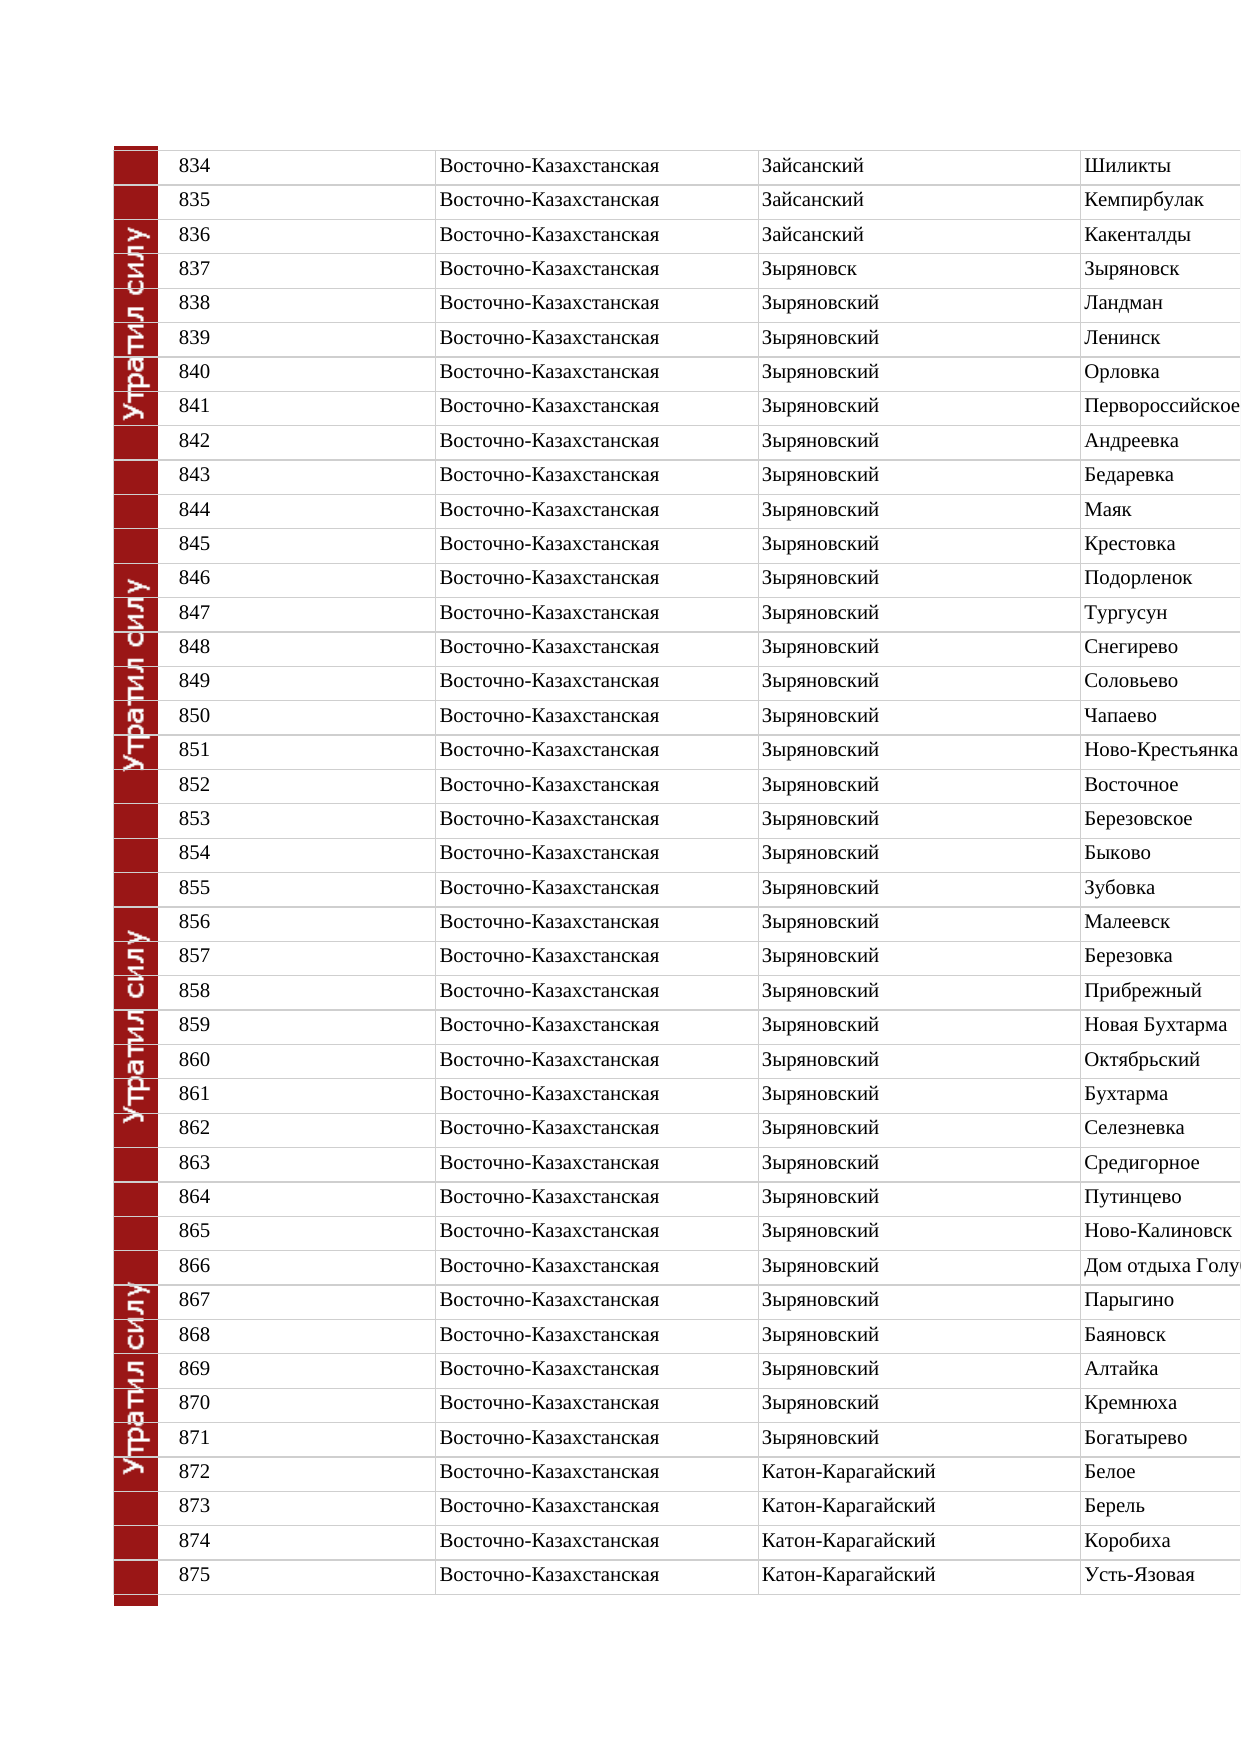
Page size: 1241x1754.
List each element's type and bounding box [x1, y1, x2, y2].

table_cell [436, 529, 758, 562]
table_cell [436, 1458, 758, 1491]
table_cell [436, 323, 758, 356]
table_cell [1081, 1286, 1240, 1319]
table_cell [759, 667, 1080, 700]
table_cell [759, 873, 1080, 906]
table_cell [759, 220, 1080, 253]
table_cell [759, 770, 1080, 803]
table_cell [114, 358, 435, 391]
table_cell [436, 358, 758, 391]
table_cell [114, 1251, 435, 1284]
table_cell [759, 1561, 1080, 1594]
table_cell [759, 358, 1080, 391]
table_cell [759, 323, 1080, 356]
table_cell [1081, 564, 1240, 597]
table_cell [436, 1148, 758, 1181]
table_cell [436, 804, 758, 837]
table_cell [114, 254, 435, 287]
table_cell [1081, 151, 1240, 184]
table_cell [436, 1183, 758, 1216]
picture [114, 146, 158, 150]
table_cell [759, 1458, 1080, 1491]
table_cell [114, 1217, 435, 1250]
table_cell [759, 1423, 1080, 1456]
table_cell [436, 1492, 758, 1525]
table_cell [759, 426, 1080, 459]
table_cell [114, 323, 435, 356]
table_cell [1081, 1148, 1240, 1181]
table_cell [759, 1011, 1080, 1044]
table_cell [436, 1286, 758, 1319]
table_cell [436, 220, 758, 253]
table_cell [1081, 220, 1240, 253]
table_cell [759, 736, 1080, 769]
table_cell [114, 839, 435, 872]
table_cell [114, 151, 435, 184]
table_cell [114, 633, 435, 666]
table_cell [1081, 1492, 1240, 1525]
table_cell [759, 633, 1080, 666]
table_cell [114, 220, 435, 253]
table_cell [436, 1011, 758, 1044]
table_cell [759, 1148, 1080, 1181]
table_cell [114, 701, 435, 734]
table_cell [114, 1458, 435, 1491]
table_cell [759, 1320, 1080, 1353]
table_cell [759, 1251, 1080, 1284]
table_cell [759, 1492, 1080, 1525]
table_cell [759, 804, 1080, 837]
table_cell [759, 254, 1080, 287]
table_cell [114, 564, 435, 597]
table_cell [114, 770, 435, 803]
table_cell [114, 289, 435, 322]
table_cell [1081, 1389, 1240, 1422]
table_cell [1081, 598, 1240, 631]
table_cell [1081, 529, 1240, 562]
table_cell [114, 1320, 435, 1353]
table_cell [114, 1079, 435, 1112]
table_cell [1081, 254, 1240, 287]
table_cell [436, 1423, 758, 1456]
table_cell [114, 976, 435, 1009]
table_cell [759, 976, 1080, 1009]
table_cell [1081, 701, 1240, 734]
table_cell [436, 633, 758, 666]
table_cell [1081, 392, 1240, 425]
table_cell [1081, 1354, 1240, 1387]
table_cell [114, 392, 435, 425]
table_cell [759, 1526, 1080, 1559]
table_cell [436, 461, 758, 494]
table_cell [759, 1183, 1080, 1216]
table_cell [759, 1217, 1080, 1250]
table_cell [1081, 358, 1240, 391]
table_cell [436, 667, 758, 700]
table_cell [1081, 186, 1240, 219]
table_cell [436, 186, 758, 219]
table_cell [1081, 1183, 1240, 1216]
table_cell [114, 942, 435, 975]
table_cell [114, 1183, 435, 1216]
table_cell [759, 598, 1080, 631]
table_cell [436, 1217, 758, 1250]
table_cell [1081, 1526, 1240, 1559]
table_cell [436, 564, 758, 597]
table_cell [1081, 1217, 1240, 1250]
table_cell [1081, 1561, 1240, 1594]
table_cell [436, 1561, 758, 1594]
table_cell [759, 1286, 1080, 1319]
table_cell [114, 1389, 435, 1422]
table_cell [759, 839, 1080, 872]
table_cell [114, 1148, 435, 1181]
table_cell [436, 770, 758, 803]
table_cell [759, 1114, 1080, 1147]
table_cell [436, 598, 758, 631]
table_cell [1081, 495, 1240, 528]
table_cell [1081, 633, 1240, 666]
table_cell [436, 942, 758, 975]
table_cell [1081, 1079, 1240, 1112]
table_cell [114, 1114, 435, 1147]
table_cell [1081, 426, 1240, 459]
picture [114, 1595, 158, 1606]
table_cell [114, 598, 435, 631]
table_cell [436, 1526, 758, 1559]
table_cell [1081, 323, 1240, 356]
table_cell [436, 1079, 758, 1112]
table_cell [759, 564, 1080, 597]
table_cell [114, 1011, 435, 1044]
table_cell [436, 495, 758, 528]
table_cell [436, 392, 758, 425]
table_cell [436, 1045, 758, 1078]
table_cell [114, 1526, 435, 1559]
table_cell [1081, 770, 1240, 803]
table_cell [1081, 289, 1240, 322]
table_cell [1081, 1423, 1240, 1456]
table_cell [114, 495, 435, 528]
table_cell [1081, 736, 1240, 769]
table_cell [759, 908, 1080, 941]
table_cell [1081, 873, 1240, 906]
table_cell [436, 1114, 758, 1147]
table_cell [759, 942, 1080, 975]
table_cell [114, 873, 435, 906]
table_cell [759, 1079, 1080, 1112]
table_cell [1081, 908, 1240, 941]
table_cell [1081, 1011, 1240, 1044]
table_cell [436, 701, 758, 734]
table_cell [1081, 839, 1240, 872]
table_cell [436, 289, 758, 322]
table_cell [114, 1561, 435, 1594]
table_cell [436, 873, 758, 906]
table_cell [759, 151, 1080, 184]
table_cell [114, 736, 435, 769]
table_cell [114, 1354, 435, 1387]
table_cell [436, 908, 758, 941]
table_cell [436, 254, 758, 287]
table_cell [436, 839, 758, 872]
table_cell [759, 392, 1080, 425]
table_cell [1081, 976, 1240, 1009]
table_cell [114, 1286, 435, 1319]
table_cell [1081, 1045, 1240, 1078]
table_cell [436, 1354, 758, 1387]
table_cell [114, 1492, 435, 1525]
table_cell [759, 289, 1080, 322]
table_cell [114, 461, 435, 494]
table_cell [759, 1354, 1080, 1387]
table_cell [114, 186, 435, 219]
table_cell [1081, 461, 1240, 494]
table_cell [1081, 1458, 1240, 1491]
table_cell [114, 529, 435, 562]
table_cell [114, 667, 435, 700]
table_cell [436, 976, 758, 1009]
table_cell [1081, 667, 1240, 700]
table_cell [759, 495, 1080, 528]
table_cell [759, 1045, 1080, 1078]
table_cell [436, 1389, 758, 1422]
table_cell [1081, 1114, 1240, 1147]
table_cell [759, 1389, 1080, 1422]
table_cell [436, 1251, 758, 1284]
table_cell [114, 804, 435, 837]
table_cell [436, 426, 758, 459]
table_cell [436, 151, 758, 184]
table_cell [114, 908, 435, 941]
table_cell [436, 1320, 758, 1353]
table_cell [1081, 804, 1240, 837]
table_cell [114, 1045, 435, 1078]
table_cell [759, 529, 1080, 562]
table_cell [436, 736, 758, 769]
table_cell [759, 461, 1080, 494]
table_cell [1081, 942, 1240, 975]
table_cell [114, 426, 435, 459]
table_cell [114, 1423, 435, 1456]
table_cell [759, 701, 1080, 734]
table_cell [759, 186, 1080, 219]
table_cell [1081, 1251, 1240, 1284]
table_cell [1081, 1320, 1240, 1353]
